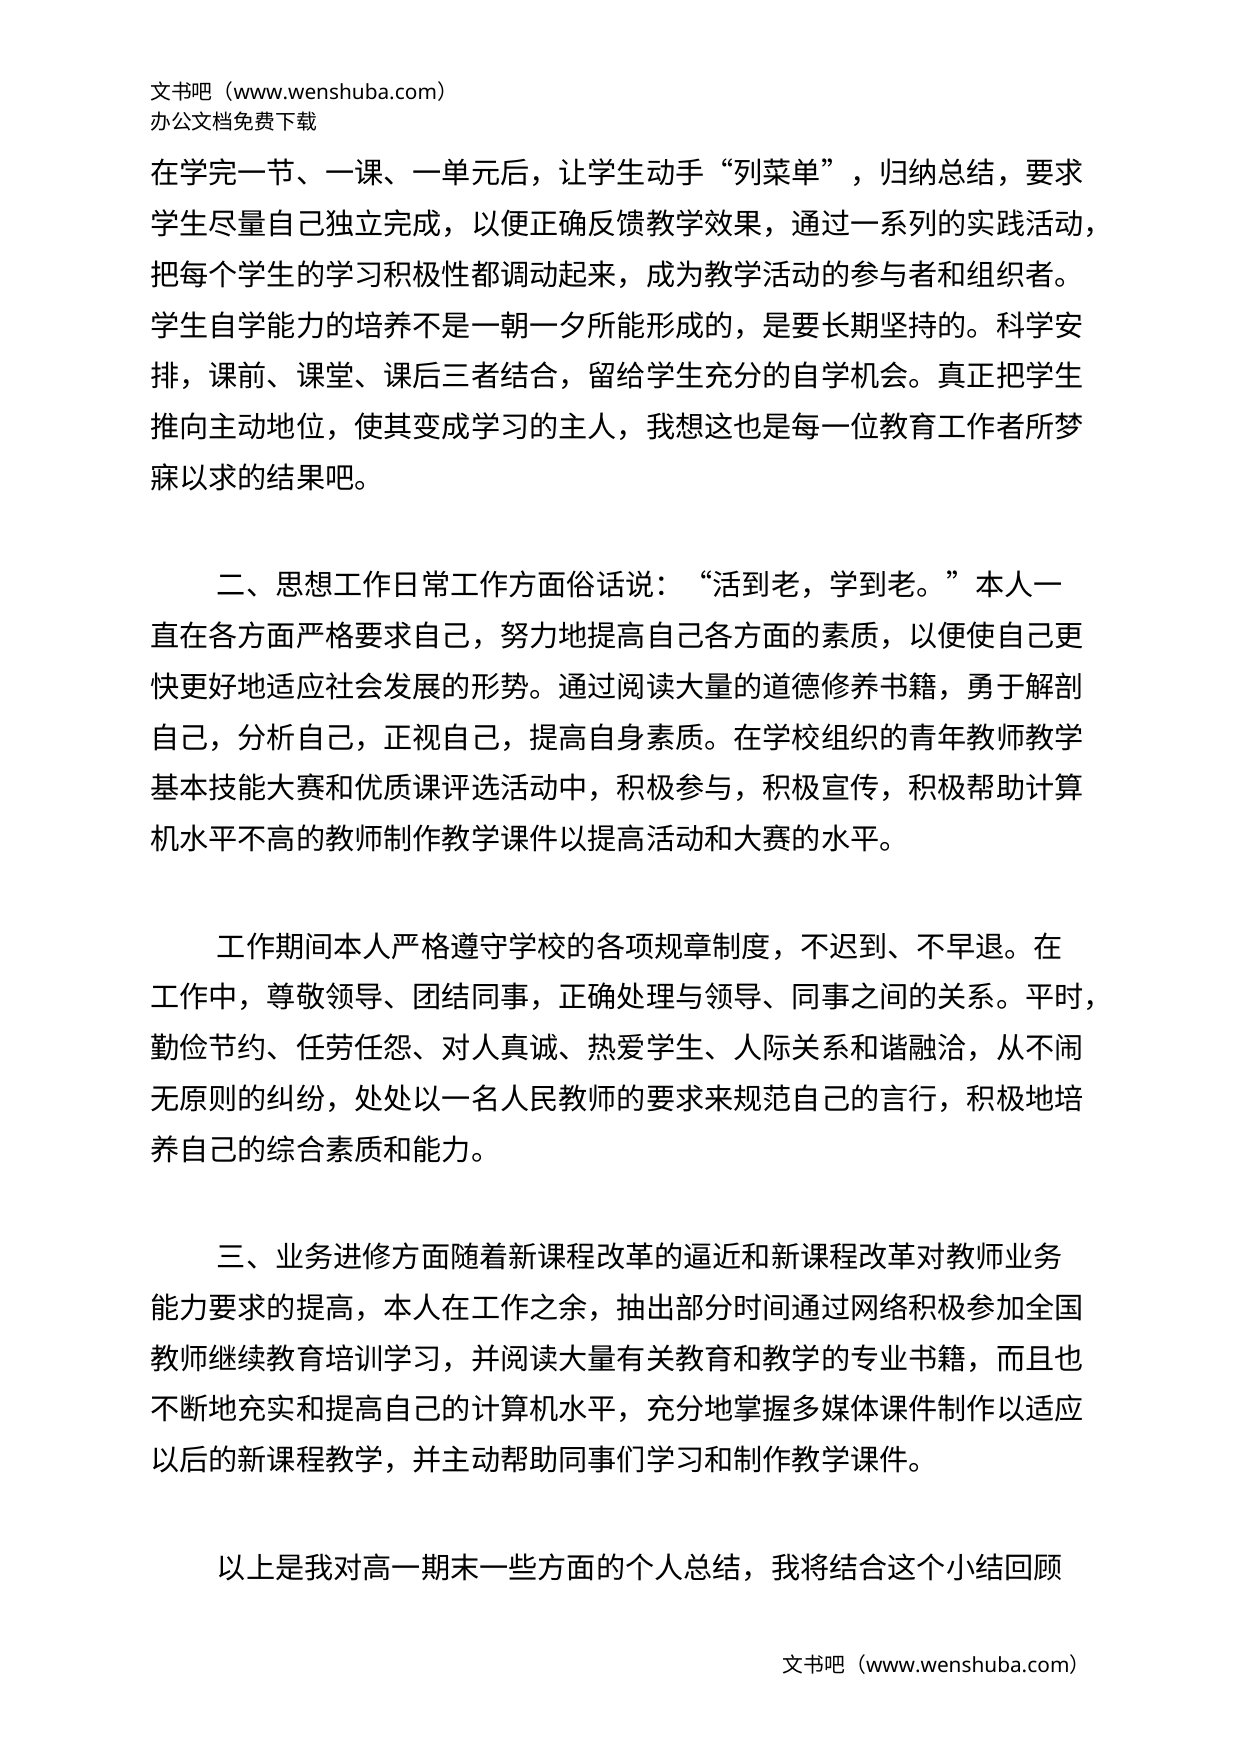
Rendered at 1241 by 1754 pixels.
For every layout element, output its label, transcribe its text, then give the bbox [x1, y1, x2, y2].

text 三、业务进修方面随着新课程改革的逼近和新课程改革对教师业务能力要求的提高，本人在工作之余，抽出部分时间通过网络积极参加全国教师继续教育培训学习，并阅读大量有关教育和教学的专业书籍，而且也不断地充实和提高自己的计算机水平，充分地掌握多媒体课件制作以适应以后的新课程教学，并主动帮助同事们学习和制作教学课件。 [150, 1234, 1090, 1479]
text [150, 1544, 1090, 1587]
text 二、思想工作日常工作方面俗话说：“活到老，学到老。”本人一直在各方面严格要求自己，努力地提高自己各方面的素质，以便使自己更快更好地适应社会发展的形势。通过阅读大量的道德修养书籍，勇于解剖自己，分析自己，正视自己，提高自身素质。在学校组织的青年教师教学基本技能大赛和优质课评选活动中，积极参与，积极宣传，积极帮助计算机水平不高的教师制作教学课件以提高活动和大赛的水平。 [150, 562, 1090, 858]
text 工作期间本人严格遵守学校的各项规章制度，不迟到、不早退。在工作中，尊敬领导、团结同事，正确处理与领导、同事之间的关系。平时，勤俭节约、任劳任怨、对人真诚、热爱学生、人际关系和谐融洽，从不闹无原则的纠纷，处处以一名人民教师的要求来规范自己的言行，积极地培养自己的综合素质和能力。 [150, 923, 1090, 1168]
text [150, 150, 1090, 497]
